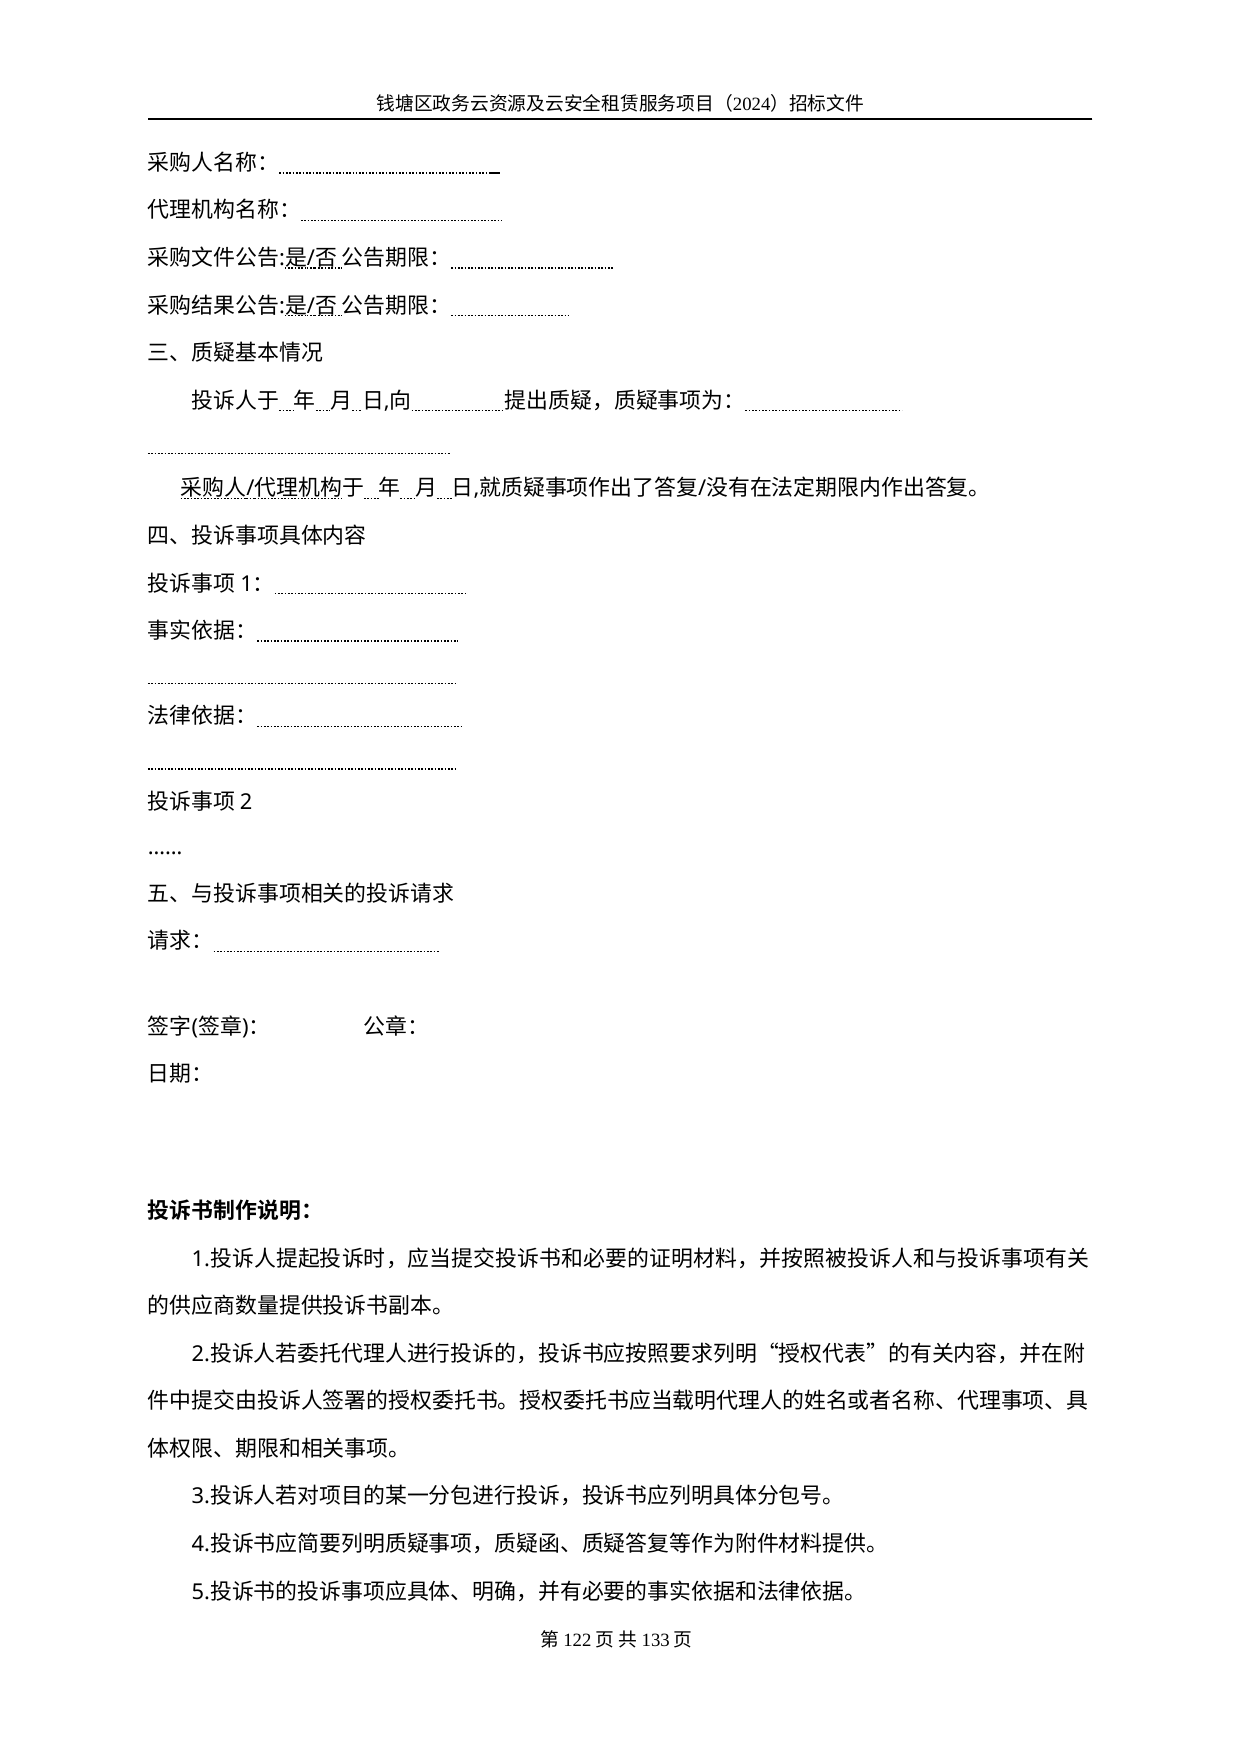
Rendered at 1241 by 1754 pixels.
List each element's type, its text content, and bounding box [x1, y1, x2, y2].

text 采购人名称： [148, 145, 1092, 177]
text 采购文件公告:是/否 公告期限： [148, 240, 1092, 272]
text 投诉书制作说明： [148, 1193, 1092, 1225]
text 三、质疑基本情况 [148, 335, 1092, 367]
text 签字(签章)： 公章： [148, 1009, 1092, 1041]
text 投诉事项 1： [148, 566, 1092, 597]
text 事实依据： [148, 613, 1092, 645]
text 投诉事项2 [148, 784, 1092, 816]
text …… [148, 831, 1092, 861]
text 日期： [148, 1056, 1092, 1088]
text 采购结果公告:是/否 公告期限： [148, 288, 1092, 319]
text 3.投诉人若对项目的某一分包进行投诉，投诉书应列明具体分包号。 [148, 1478, 1092, 1510]
text 5.投诉书的投诉事项应具体、明确，并有必要的事实依据和法律依据。 [148, 1574, 1092, 1606]
text 1.投诉人提起投诉时，应当提交投诉书和必要的证明材料，并按照被投诉人和与投诉事项有关的供应商数量提供投诉书副本。 [148, 1241, 1092, 1320]
text 请求： [148, 923, 1092, 955]
text 代理机构名称： [148, 192, 1092, 224]
text 采购人/代理机构于 年 月 日,就质疑事项作出了答复/没有在法定期限内作出答复。 [148, 470, 1092, 502]
text 四、投诉事项具体内容 [148, 518, 1092, 550]
text 法律依据： [148, 698, 1092, 730]
text 2.投诉人若委托代理人进行投诉的，投诉书应按照要求列明“授权代表”的有关内容，并在附件中提交由投诉人签署的授权委托书。授权委托书应当载明代理人的姓名或者名称、代理事项、具体权限、期限和相关事项。 [148, 1336, 1092, 1463]
text 五、与投诉事项相关的投诉请求 [148, 876, 1092, 908]
text 投诉人于 年 月 日,向 提出质疑，质疑事项为： [148, 383, 1092, 414]
text 4.投诉书应简要列明质疑事项，质疑函、质疑答复等作为附件材料提供。 [148, 1526, 1092, 1558]
